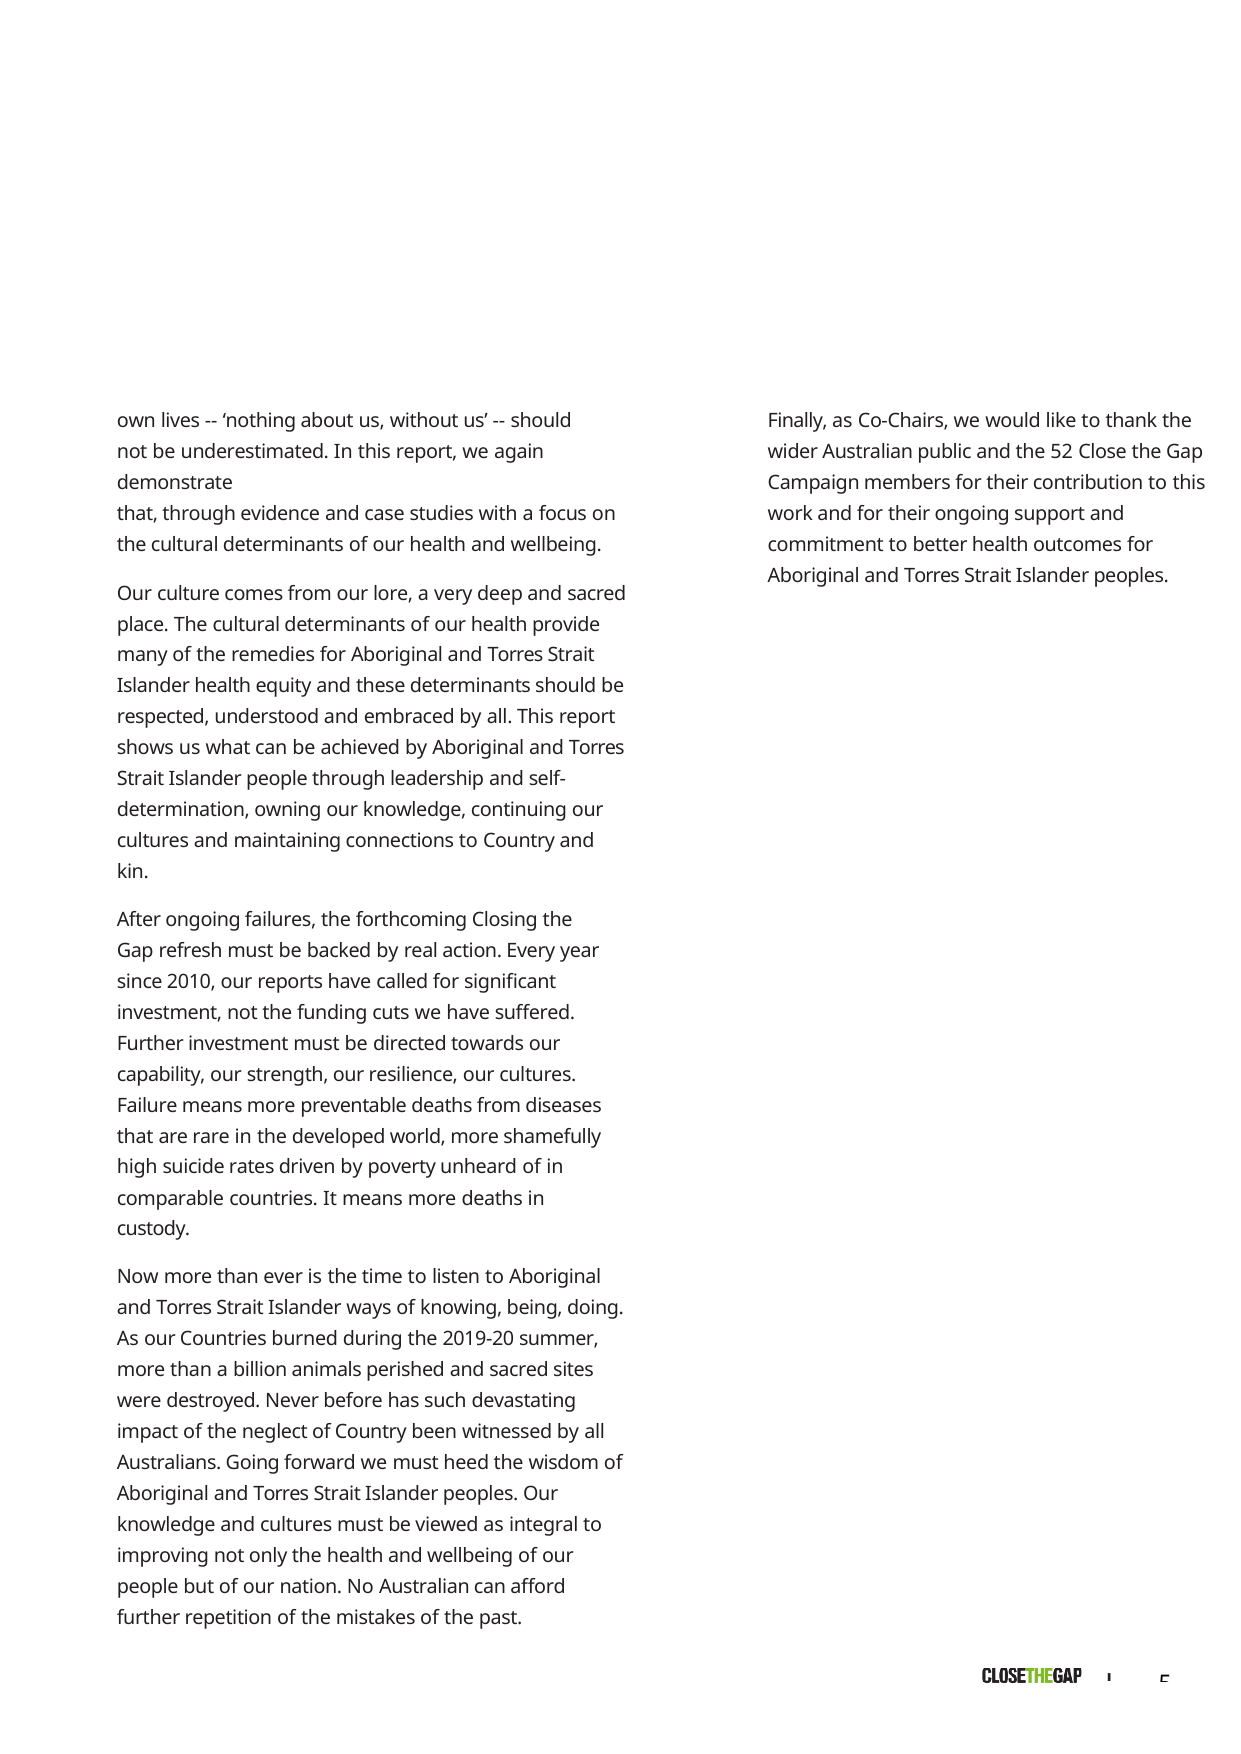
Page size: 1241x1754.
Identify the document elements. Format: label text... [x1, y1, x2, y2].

picture [982, 1668, 1082, 1683]
text Finally, as Co-Chairs, we would like to thank the wider Australian public and the 52 Close the Gap Campaign members for their contribution to this work and for their ongoing support and commitment to better health outcomes for Aboriginal and Torres Strait Islander peoples. [767, 407, 1238, 588]
text After ongoing failures, the forthcoming Closing the Gap refresh must be backed by real action. Every year since 2010, our reports have called for significant investment, not the funding cuts we have suffered. Further investment must be directed towards our capability, our strength, our resilience, our cultures. Failure means more preventable deaths from diseases that are rare in the developed world, more shamefully high suicide rates driven by poverty unheard of in comparable countries. It means more deaths in custody. [117, 905, 612, 1242]
text Our culture comes from our lore, a very deep and sacred place. The cultural determinants of our health provide many of the remedies for Aboriginal and Torres Strait Islander health equity and these determinants should be respected, understood and embraced by all. This report shows us what can be achieved by Aboriginal and Torres Strait Islander people through leadership and self-determination, owning our knowledge, continuing our cultures and maintaining connections to Country and kin. [117, 579, 631, 884]
text Now more than ever is the time to listen to Aboriginal and Torres Strait Islander ways of knowing, being, doing. As our Countries burned during the 2019-20 summer, more than a billion animals perished and sacred sites were destroyed. Never before has such devastating impact of the neglect of Country been witnessed by all Australians. Going forward we must heed the wisdom of Aboriginal and Torres Strait Islander peoples. Our knowledge and cultures must be viewed as integral to improving not only the health and wellbeing of our people but of our nation. No Australian can afford further repetition of the mistakes of the past. [117, 1263, 626, 1630]
text own lives -- ‘nothing about us, without us’ -- should not be underestimated. In this report, we again demonstrate [117, 407, 596, 496]
text that, through evidence and case studies with a focus on the cultural determinants of our health and wellbeing. [117, 499, 631, 557]
